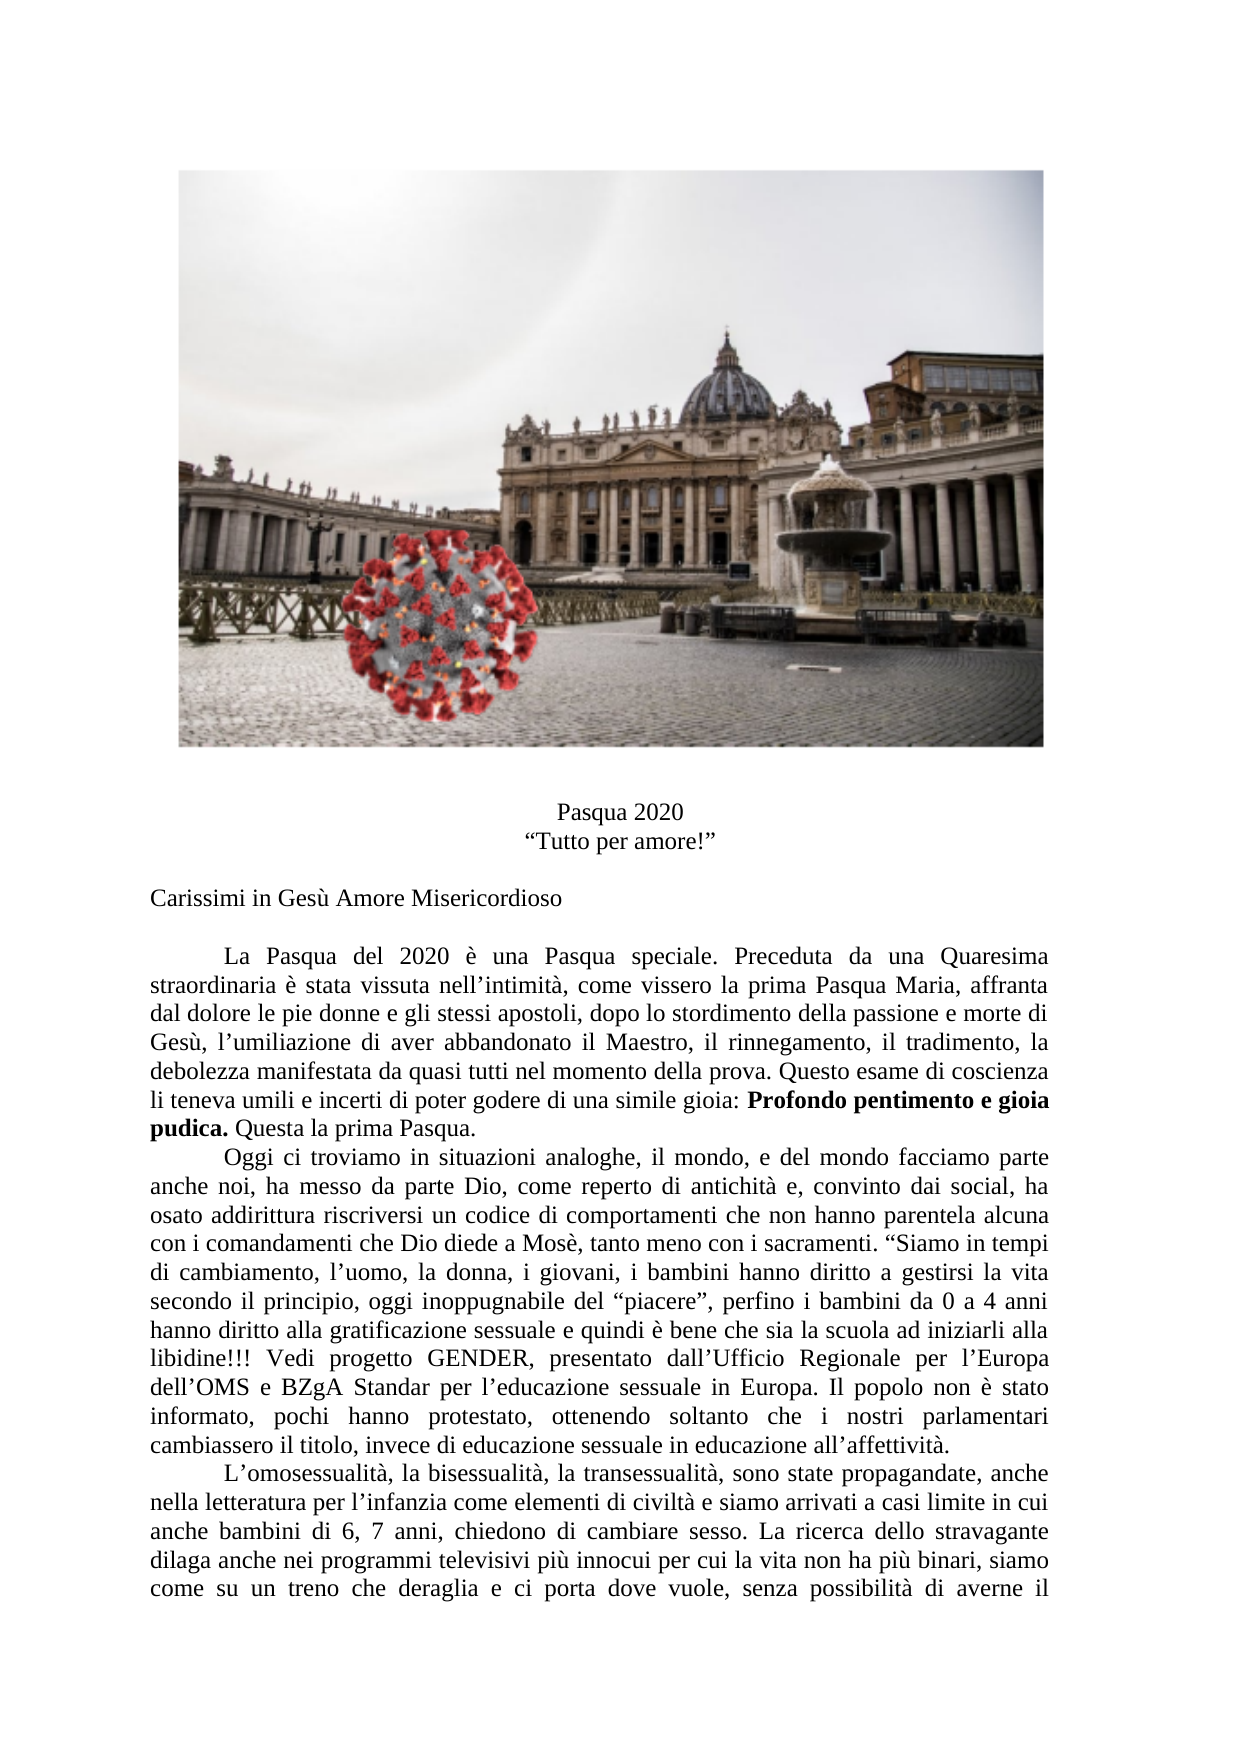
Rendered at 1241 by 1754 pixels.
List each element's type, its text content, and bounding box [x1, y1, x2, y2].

text La Pasqua del 2020 è una Pasqua speciale. Preceduta da una Quaresima straordinaria è stata vissuta nell’intimità, come vissero la prima Pasqua Maria, affranta dal dolore le pie donne e gli stessi apostoli, dopo lo stordimento della passione e morte di Gesù, l’umiliazione di aver abbandonato il Maestro, il rinnegamento, il tradimento, la debolezza manifestata da quasi tutti nel momento della prova. Questo esame di coscienza li teneva umili e incerti di poter godere di una simile gioia: Profondo pentimento e gioia pudica. Questa la prima Pasqua. [150, 941, 1050, 1142]
text Carissimi in Gesù Amore Misericordioso [150, 883, 1050, 912]
text Pasqua 2020 [150, 797, 1090, 826]
text “Tutto per amore!” [150, 826, 1090, 855]
text Oggi ci troviamo in situazioni analoghe, il mondo, e del mondo facciamo parte anche noi, ha messo da parte Dio, come reperto di antichità e, convinto dai social, ha osato addirittura riscriversi un codice di comportamenti che non hanno parentela alcuna con i comandamenti che Dio diede a Mosè, tanto meno con i sacramenti. “Siamo in tempi di cambiamento, l’uomo, la donna, i giovani, i bambini hanno diritto a gestirsi la vita secondo il principio, oggi inoppugnabile del “piacere”, perfino i bambini da 0 a 4 anni hanno diritto alla gratificazione sessuale e quindi è bene che sia la scuola ad iniziarli alla libidine!!! Vedi progetto GENDER, presentato dall’Ufficio Regionale per l’Europa dell’OMS e BZgA Standar per l’educazione sessuale in Europa. Il popolo non è stato informato, pochi hanno protestato, ottenendo soltanto che i nostri parlamentari cambiassero il titolo, invece di educazione sessuale in educazione all’affettività. [150, 1142, 1050, 1458]
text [150, 1458, 1050, 1602]
